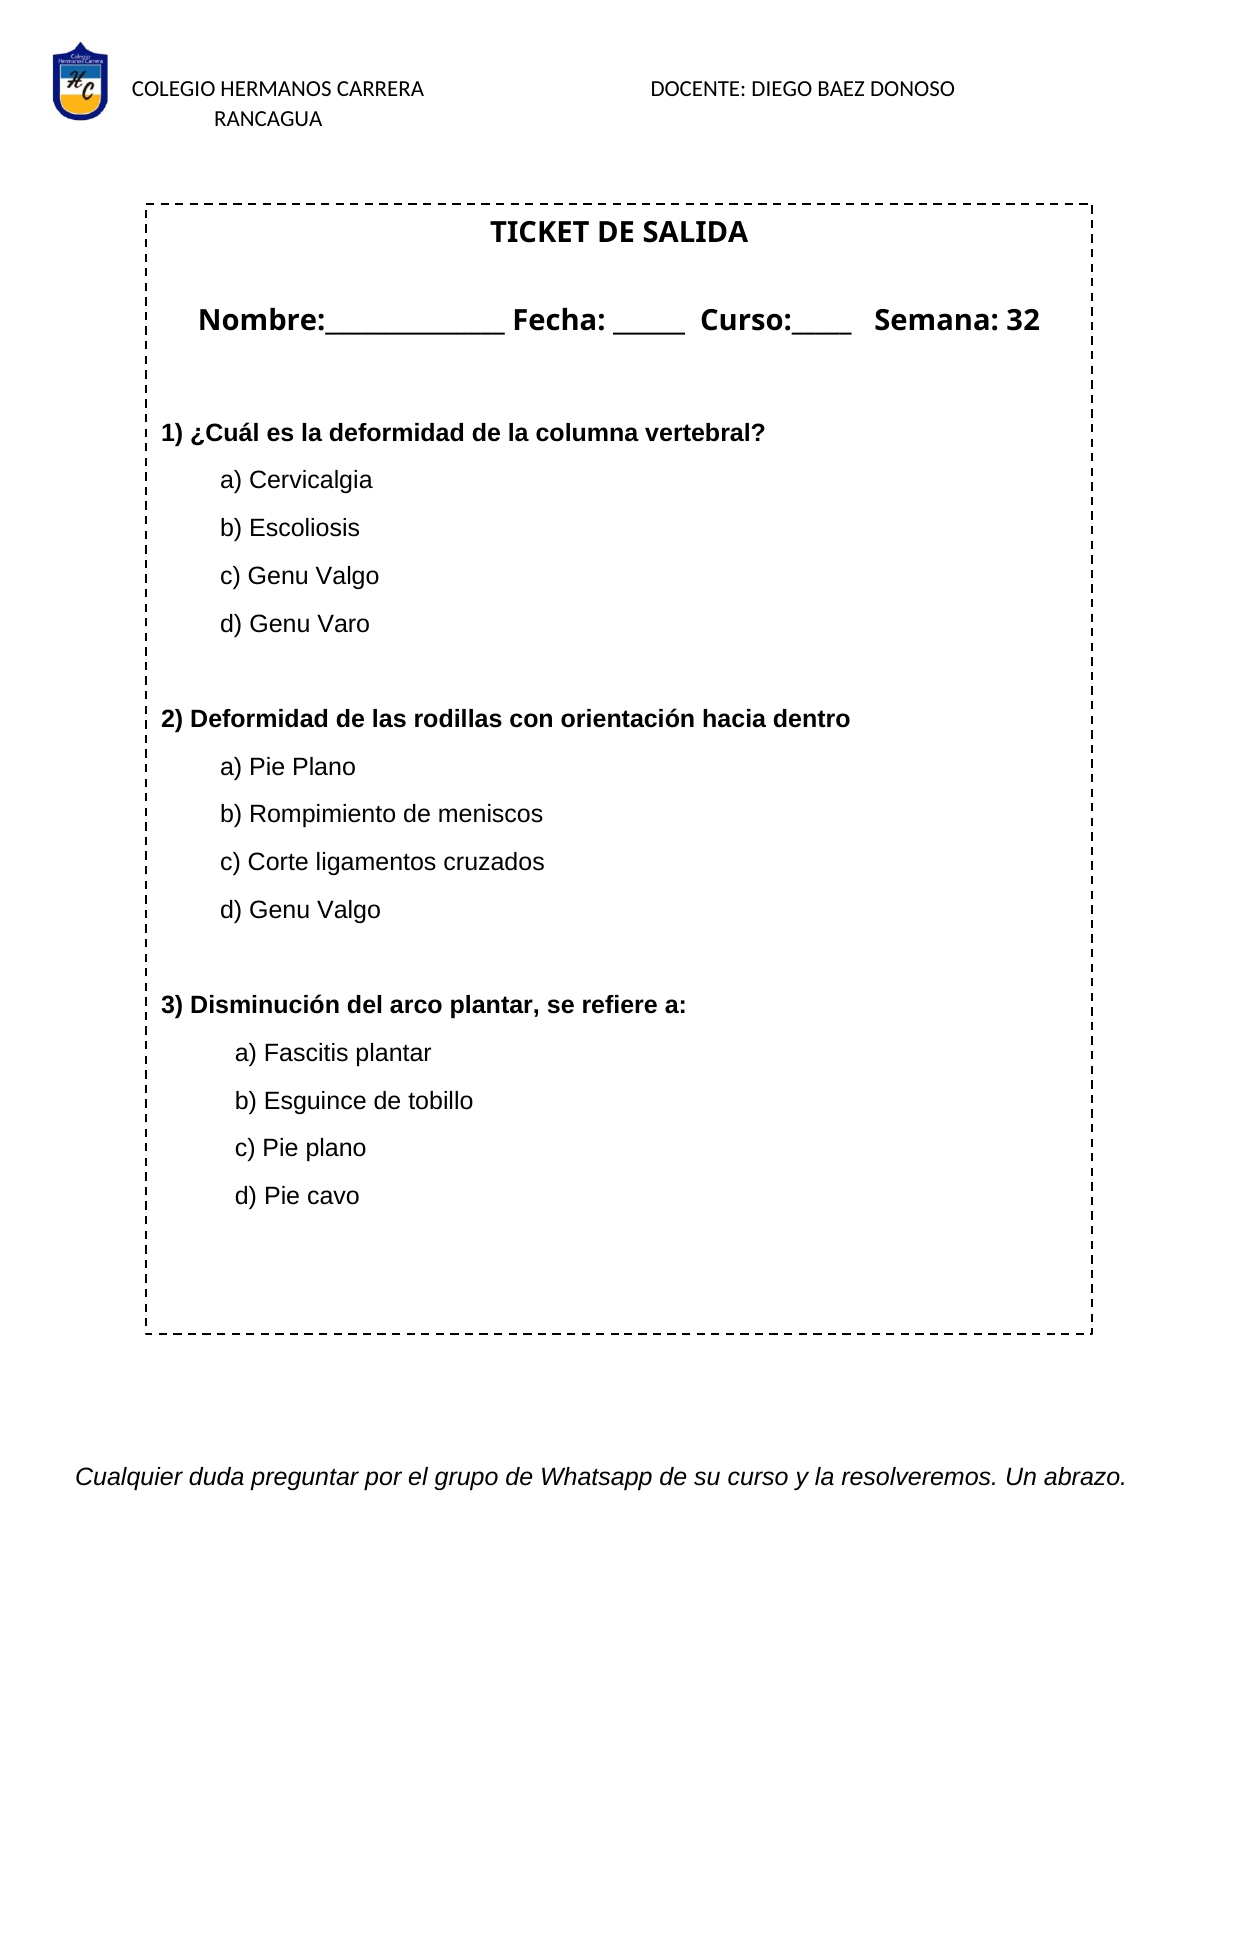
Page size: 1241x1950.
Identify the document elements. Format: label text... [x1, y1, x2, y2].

picture [51, 40, 110, 121]
text Cualquier duda preguntar por el grupo de Whatsapp de su curso y la resolveremos. Un abrazo. [75, 1461, 1165, 1490]
